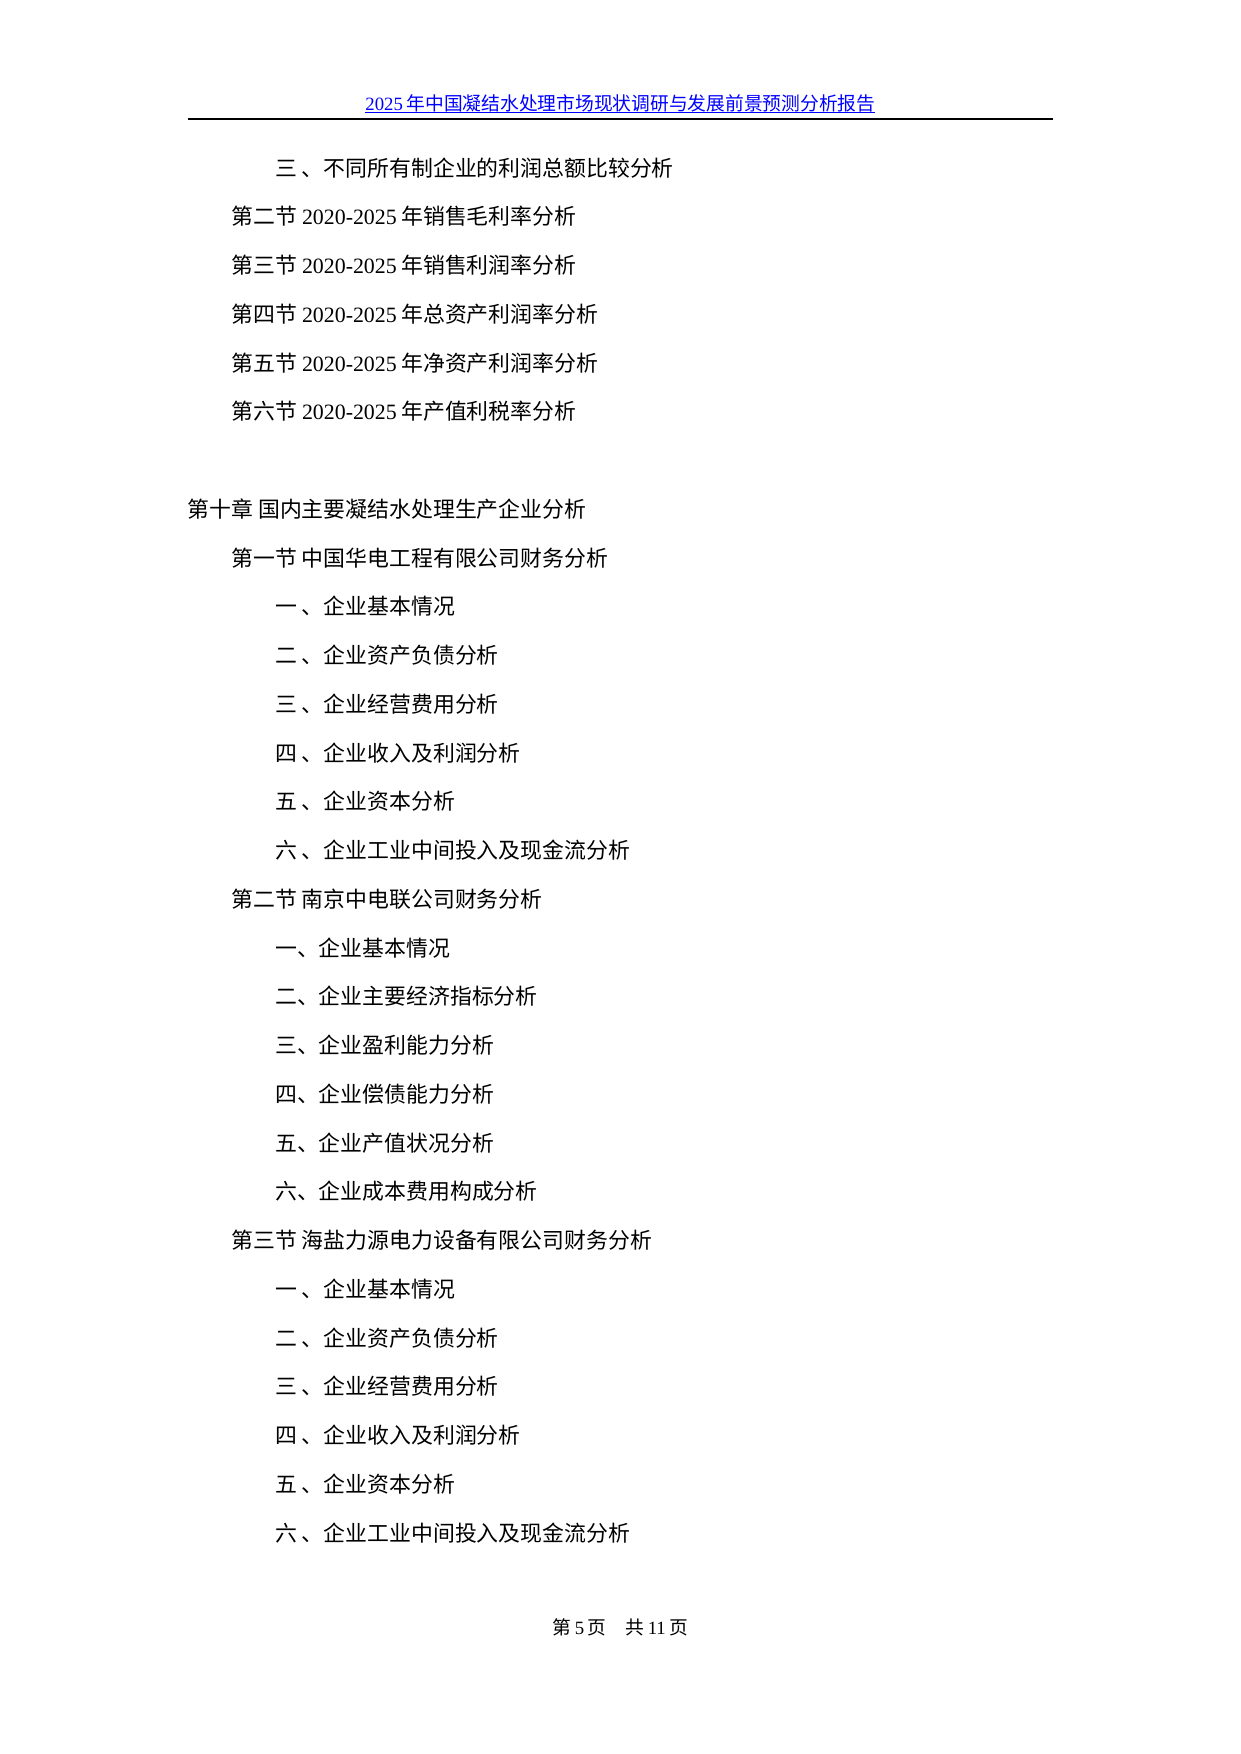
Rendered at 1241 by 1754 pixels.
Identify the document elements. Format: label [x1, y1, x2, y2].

text [187, 150, 1053, 1548]
